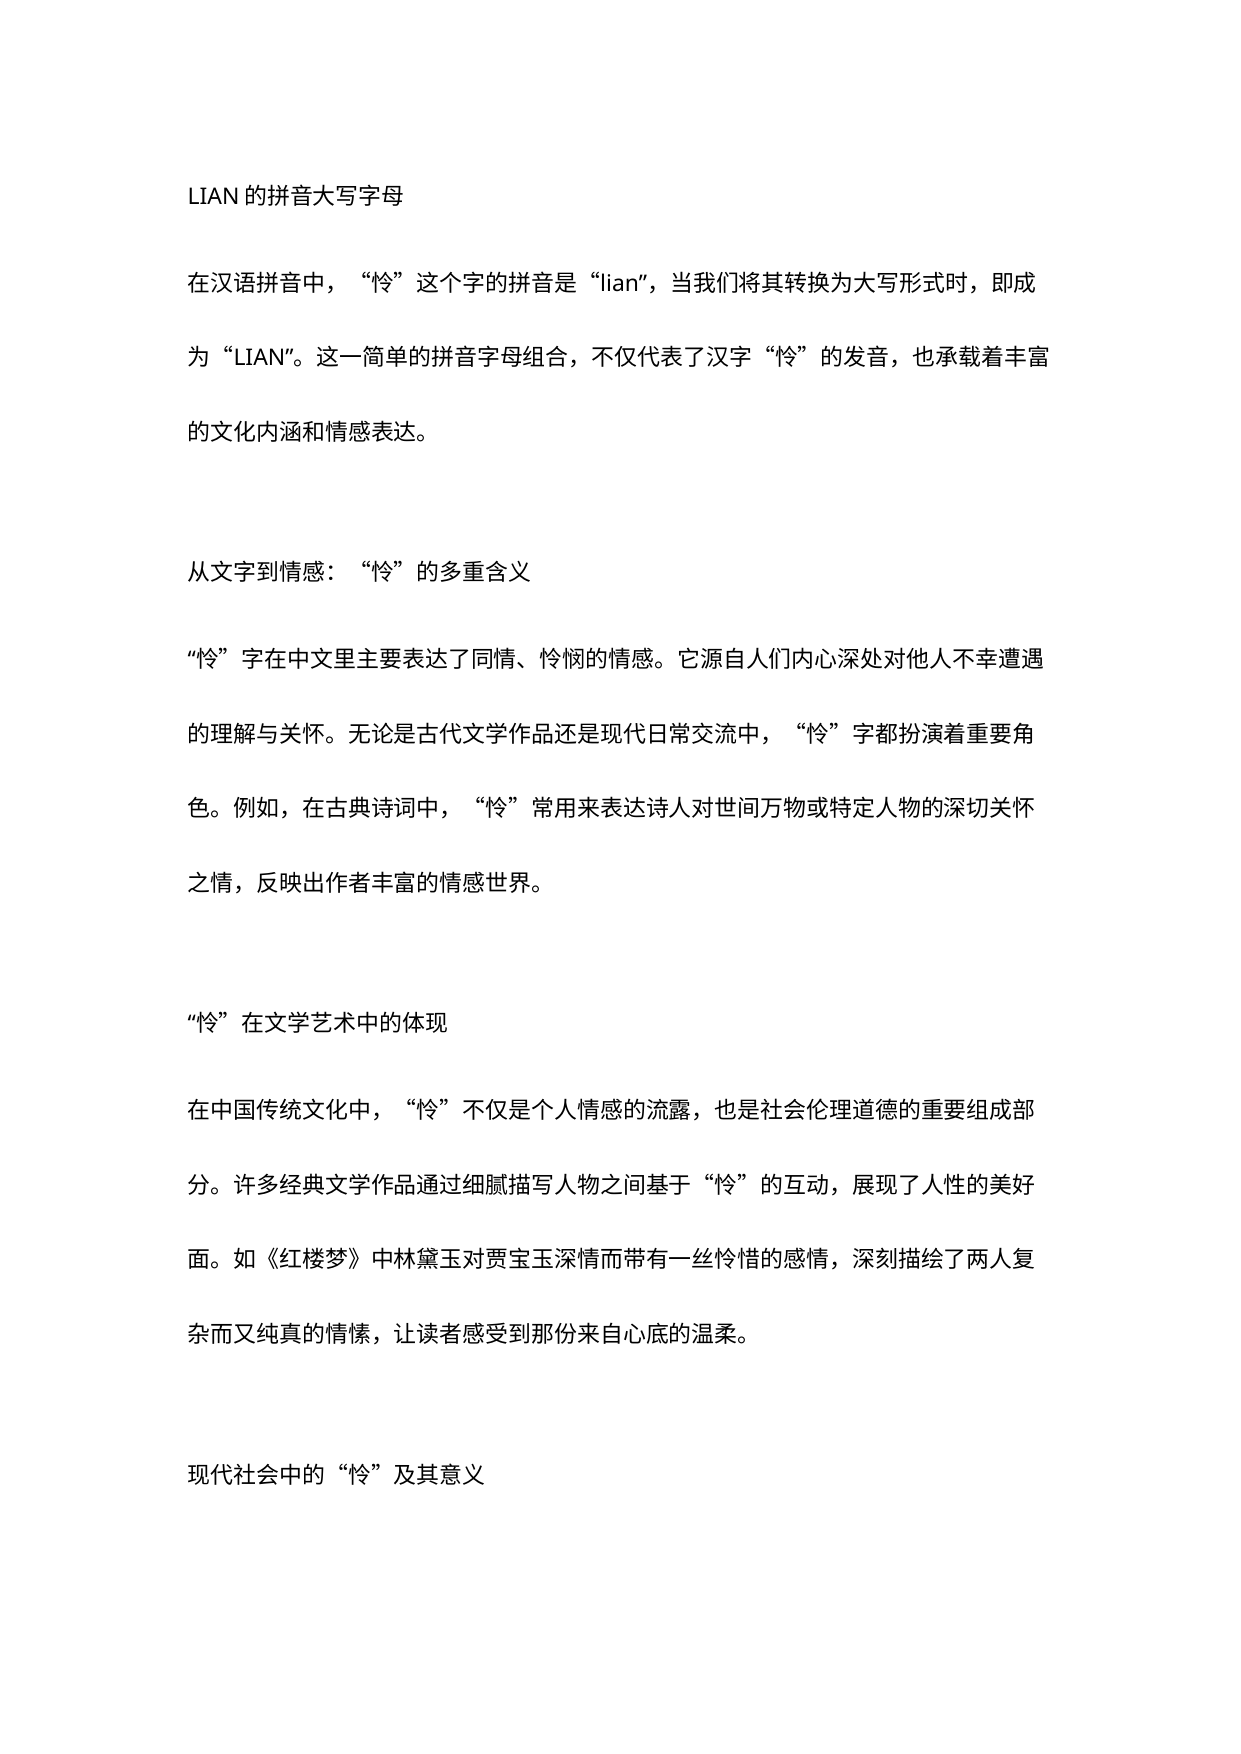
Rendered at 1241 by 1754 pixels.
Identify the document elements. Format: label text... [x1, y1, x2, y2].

text “怜”字在中文里主要表达了同情、怜悯的情感。它源自人们内心深处对他人不幸遭遇的理解与关怀。无论是古代文学作品还是现代日常交流中，“怜”字都扮演着重要角色。例如，在古典诗词中，“怜”常用来表达诗人对世间万物或特定人物的深切关怀之情，反映出作者丰富的情感世界。 [187, 625, 1053, 914]
text 在中国传统文化中，“怜”不仅是个人情感的流露，也是社会伦理道德的重要组成部分。许多经典文学作品通过细腻描写人物之间基于“怜”的互动，展现了人性的美好面。如《红楼梦》中林黛玉对贾宝玉深情而带有一丝怜惜的感情，深刻描绘了两人复杂而又纯真的情愫，让读者感受到那份来自心底的温柔。 [187, 1076, 1053, 1365]
text 现代社会中的“怜”及其意义 [187, 1441, 1053, 1506]
text 从文字到情感：“怜”的多重含义 [187, 538, 1053, 603]
text “怜”在文学艺术中的体现 [187, 989, 1053, 1054]
text 在汉语拼音中，“怜”这个字的拼音是“lian”，当我们将其转换为大写形式时，即成为“LIAN”。这一简单的拼音字母组合，不仅代表了汉字“怜”的发音，也承载着丰富的文化内涵和情感表达。 [187, 249, 1053, 463]
text LIAN的拼音大写字母 [187, 162, 1053, 227]
